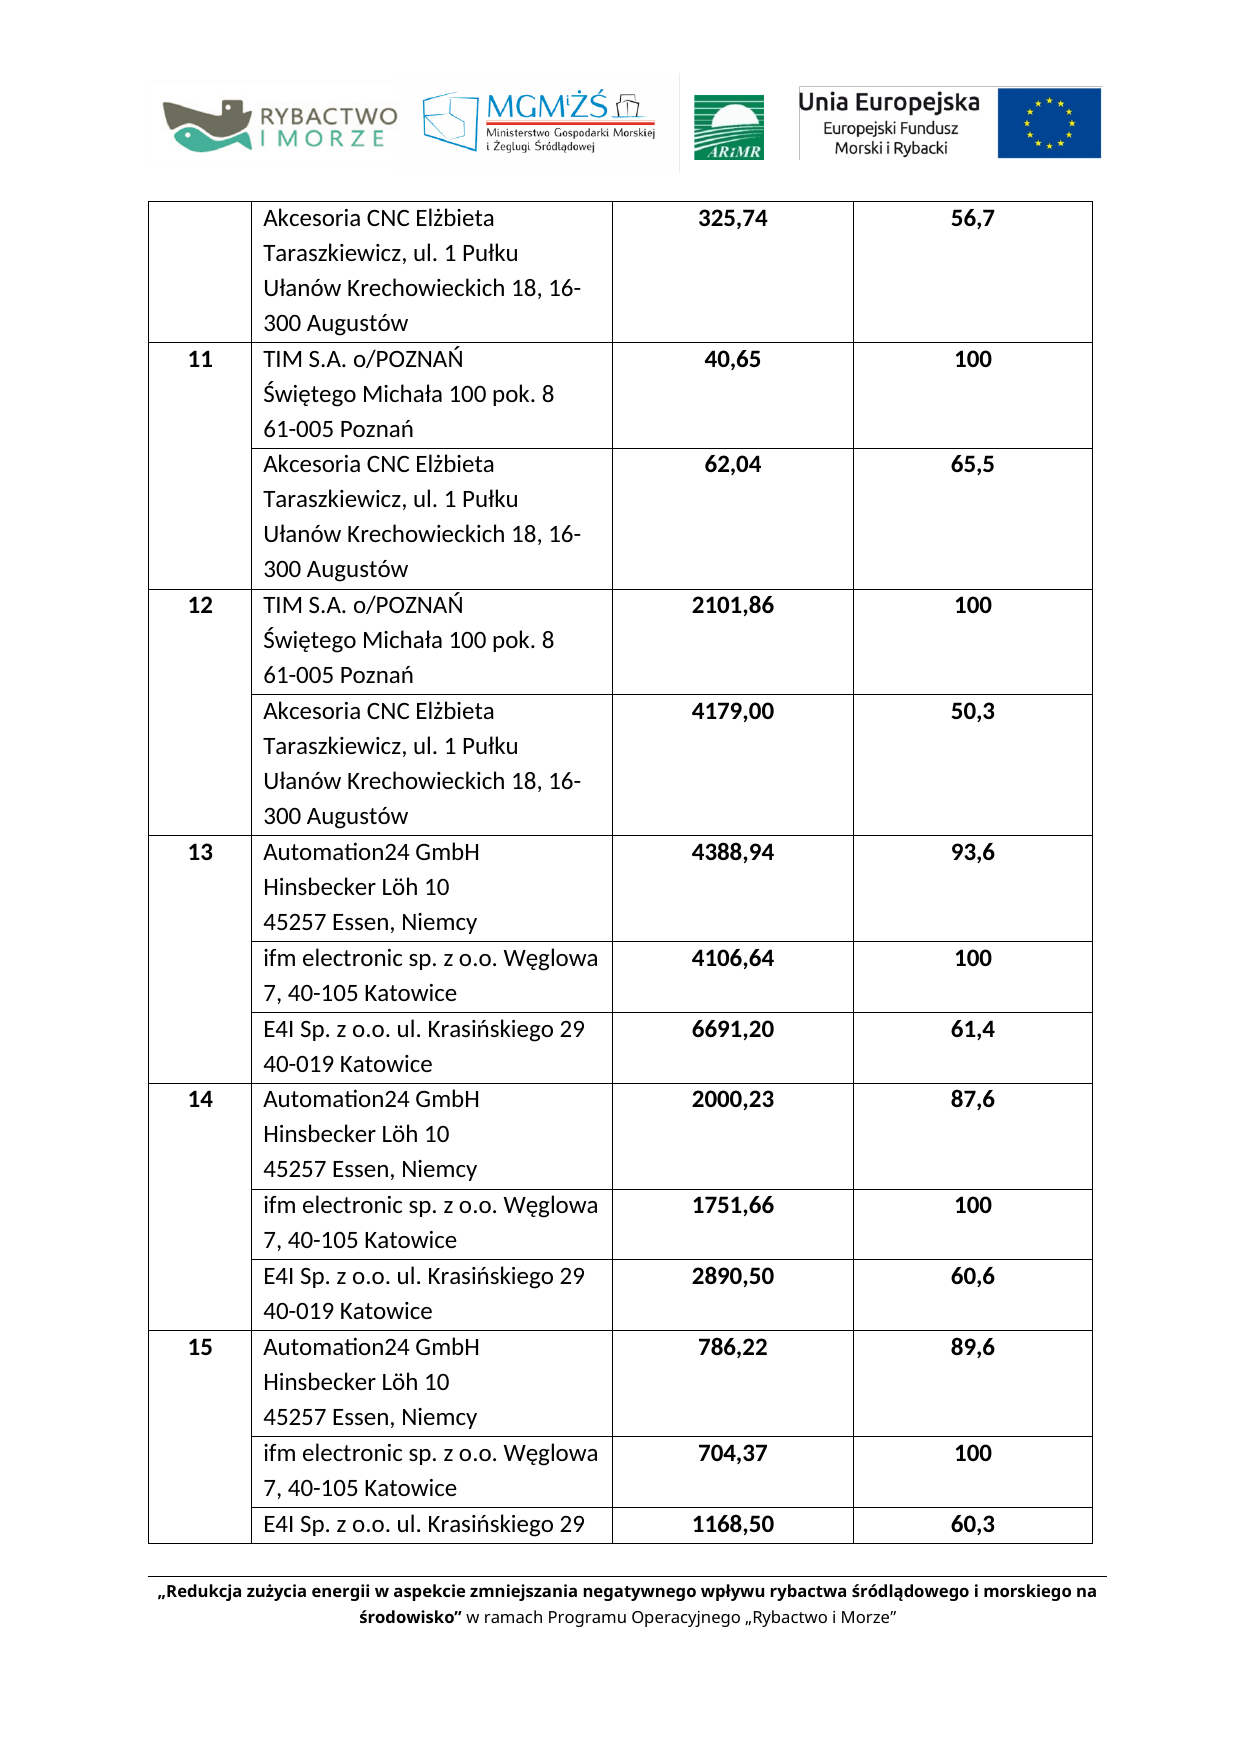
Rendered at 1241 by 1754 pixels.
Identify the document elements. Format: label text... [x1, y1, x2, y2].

table_cell Automation24 GmbH Hinsbecker Löh 10 45257 Essen, Niemcy [252, 836, 612, 941]
table_cell 1751,66 [613, 1190, 853, 1259]
table_cell E4I Sp. z o.o. ul. Krasińskiego 29 40-019 Katowice [252, 1508, 612, 1543]
table_cell 6691,20 [613, 1013, 853, 1083]
table_cell E4I Sp. z o.o. ul. Krasińskiego 29 40-019 Katowice [252, 1260, 612, 1330]
table_cell 93,6 [854, 836, 1092, 941]
table_cell 4106,64 [613, 942, 853, 1012]
table_cell 325,74 [613, 202, 853, 342]
table_cell 10 [149, 202, 251, 342]
picture [147, 73, 1103, 173]
table_cell 100 [854, 942, 1092, 1012]
table_cell 12 [149, 590, 251, 835]
table_cell 100 [854, 1190, 1092, 1259]
table_cell 2890,50 [613, 1260, 853, 1330]
table_cell 100 [854, 343, 1092, 448]
table_cell 61,4 [854, 1013, 1092, 1083]
table_cell ifm electronic sp. z o.o. Węglowa 7, 40-105 Katowice [252, 942, 612, 1012]
table_cell 4179,00 [613, 695, 853, 835]
table_cell Automation24 GmbH Hinsbecker Löh 10 45257 Essen, Niemcy [252, 1084, 612, 1188]
table_cell Akcesoria CNC Elżbieta Taraszkiewicz, ul. 1 Pułku Ułanów Krechowieckich 18, 16-300 Augustów [252, 449, 612, 588]
table_cell 1168,50 [613, 1508, 853, 1543]
table_cell Akcesoria CNC Elżbieta Taraszkiewicz, ul. 1 Pułku Ułanów Krechowieckich 18, 16-300 Augustów [252, 695, 612, 835]
table_cell 56,7 [854, 202, 1092, 342]
table_cell 60,3 [854, 1508, 1092, 1543]
table_cell 62,04 [613, 449, 853, 588]
table_cell ifm electronic sp. z o.o. Węglowa 7, 40-105 Katowice [252, 1437, 612, 1507]
table_cell 60,6 [854, 1260, 1092, 1330]
table_cell ifm electronic sp. z o.o. Węglowa 7, 40-105 Katowice [252, 1190, 612, 1259]
table_cell 100 [854, 590, 1092, 694]
table_cell 50,3 [854, 695, 1092, 835]
table_cell 65,5 [854, 449, 1092, 588]
table_cell 2000,23 [613, 1084, 853, 1188]
table_cell 87,6 [854, 1084, 1092, 1188]
table_cell 2101,86 [613, 590, 853, 694]
table_cell TIM S.A. o/POZNAŃ Świętego Michała 100 pok. 8 61-005 Poznań [252, 343, 612, 448]
table_cell 14 [149, 1084, 251, 1330]
table_cell TIM S.A. o/POZNAŃ Świętego Michała 100 pok. 8 61-005 Poznań [252, 590, 612, 694]
table_cell 4388,94 [613, 836, 853, 941]
table_cell 13 [149, 836, 251, 1083]
table_cell E4I Sp. z o.o. ul. Krasińskiego 29 40-019 Katowice [252, 1013, 612, 1083]
table_cell 15 [149, 1331, 251, 1543]
table_cell 40,65 [613, 343, 853, 448]
table_cell Akcesoria CNC Elżbieta Taraszkiewicz, ul. 1 Pułku Ułanów Krechowieckich 18, 16-300 Augustów [252, 202, 612, 342]
table_cell 100 [854, 1437, 1092, 1507]
table_cell 11 [149, 343, 251, 588]
table_cell Automation24 GmbH Hinsbecker Löh 10 45257 Essen, Niemcy [252, 1331, 612, 1436]
table_cell 704,37 [613, 1437, 853, 1507]
table_cell 786,22 [613, 1331, 853, 1436]
table_cell 89,6 [854, 1331, 1092, 1436]
